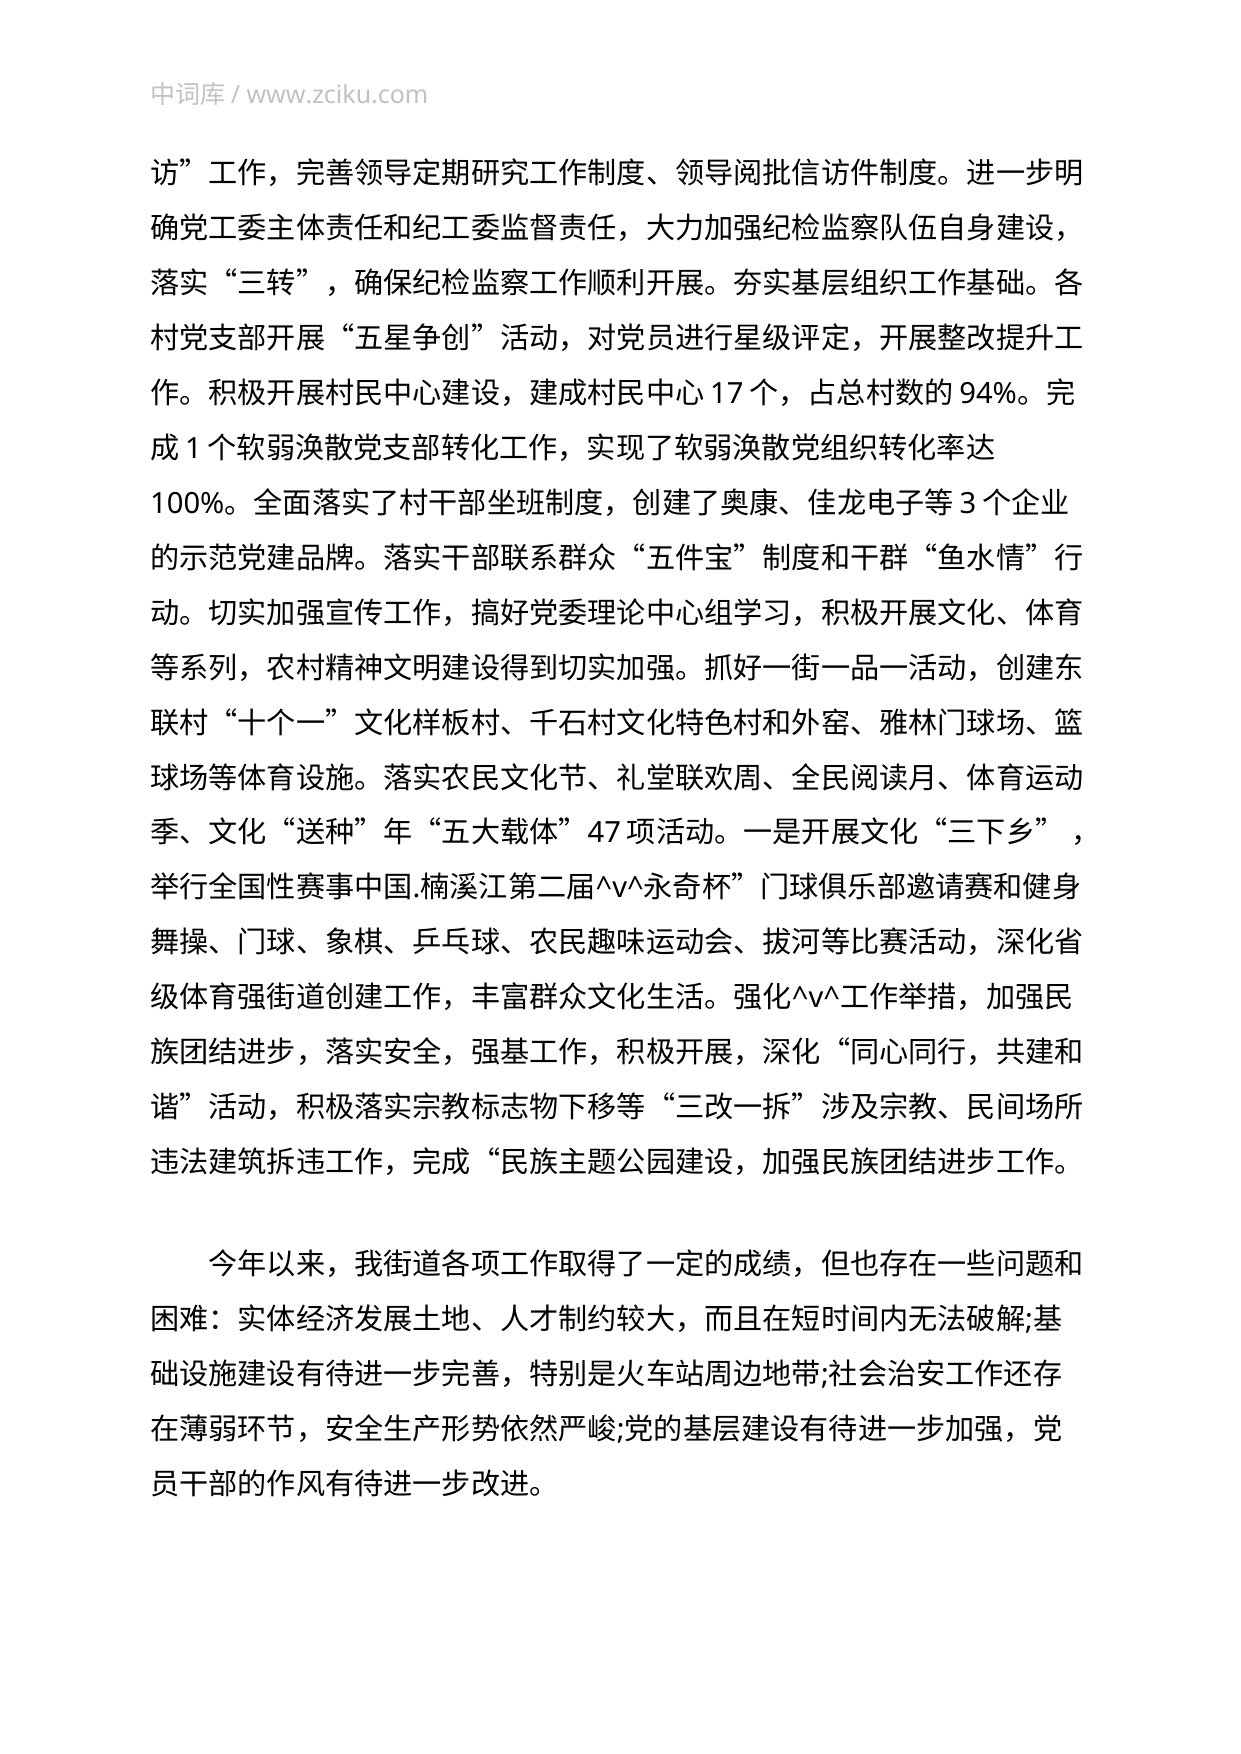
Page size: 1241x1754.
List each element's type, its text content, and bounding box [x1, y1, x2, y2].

text 今年以来，我街道各项工作取得了一定的成绩，但也存在一些问题和困难：实体经济发展土地、人才制约较大，而且在短时间内无法破解;基础设施建设有待进一步完善，特别是火车站周边地带;社会治安工作还存在薄弱环节，安全生产形势依然严峻;党的基层建设有待进一步加强，党员干部的作风有待进一步改进。 [150, 1241, 1090, 1503]
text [150, 150, 1090, 1181]
